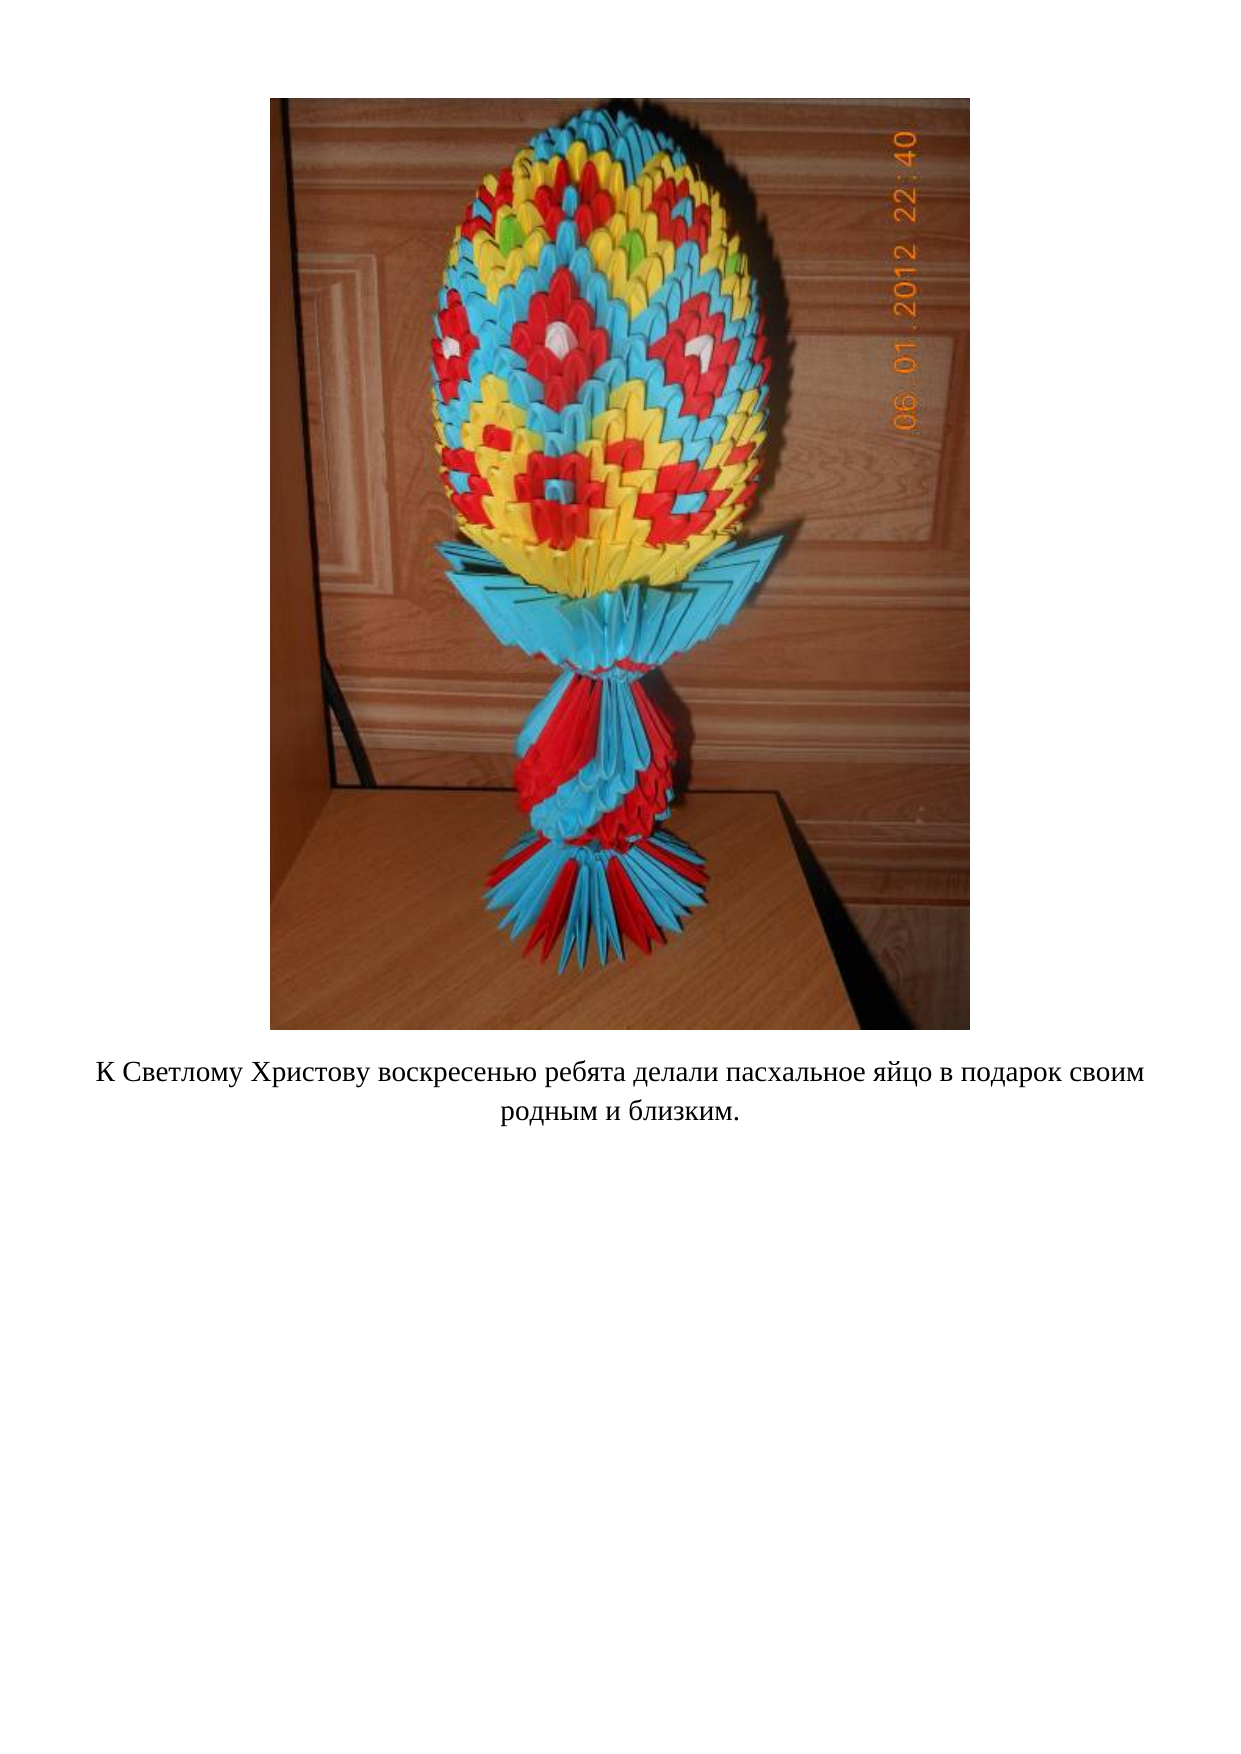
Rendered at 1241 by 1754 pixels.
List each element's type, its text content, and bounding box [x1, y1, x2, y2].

text К Светлому Христову воскресенью ребята делали пасхальное яйцо в подарок своим родным и близким. [89, 1054, 1152, 1127]
picture [270, 98, 970, 1030]
